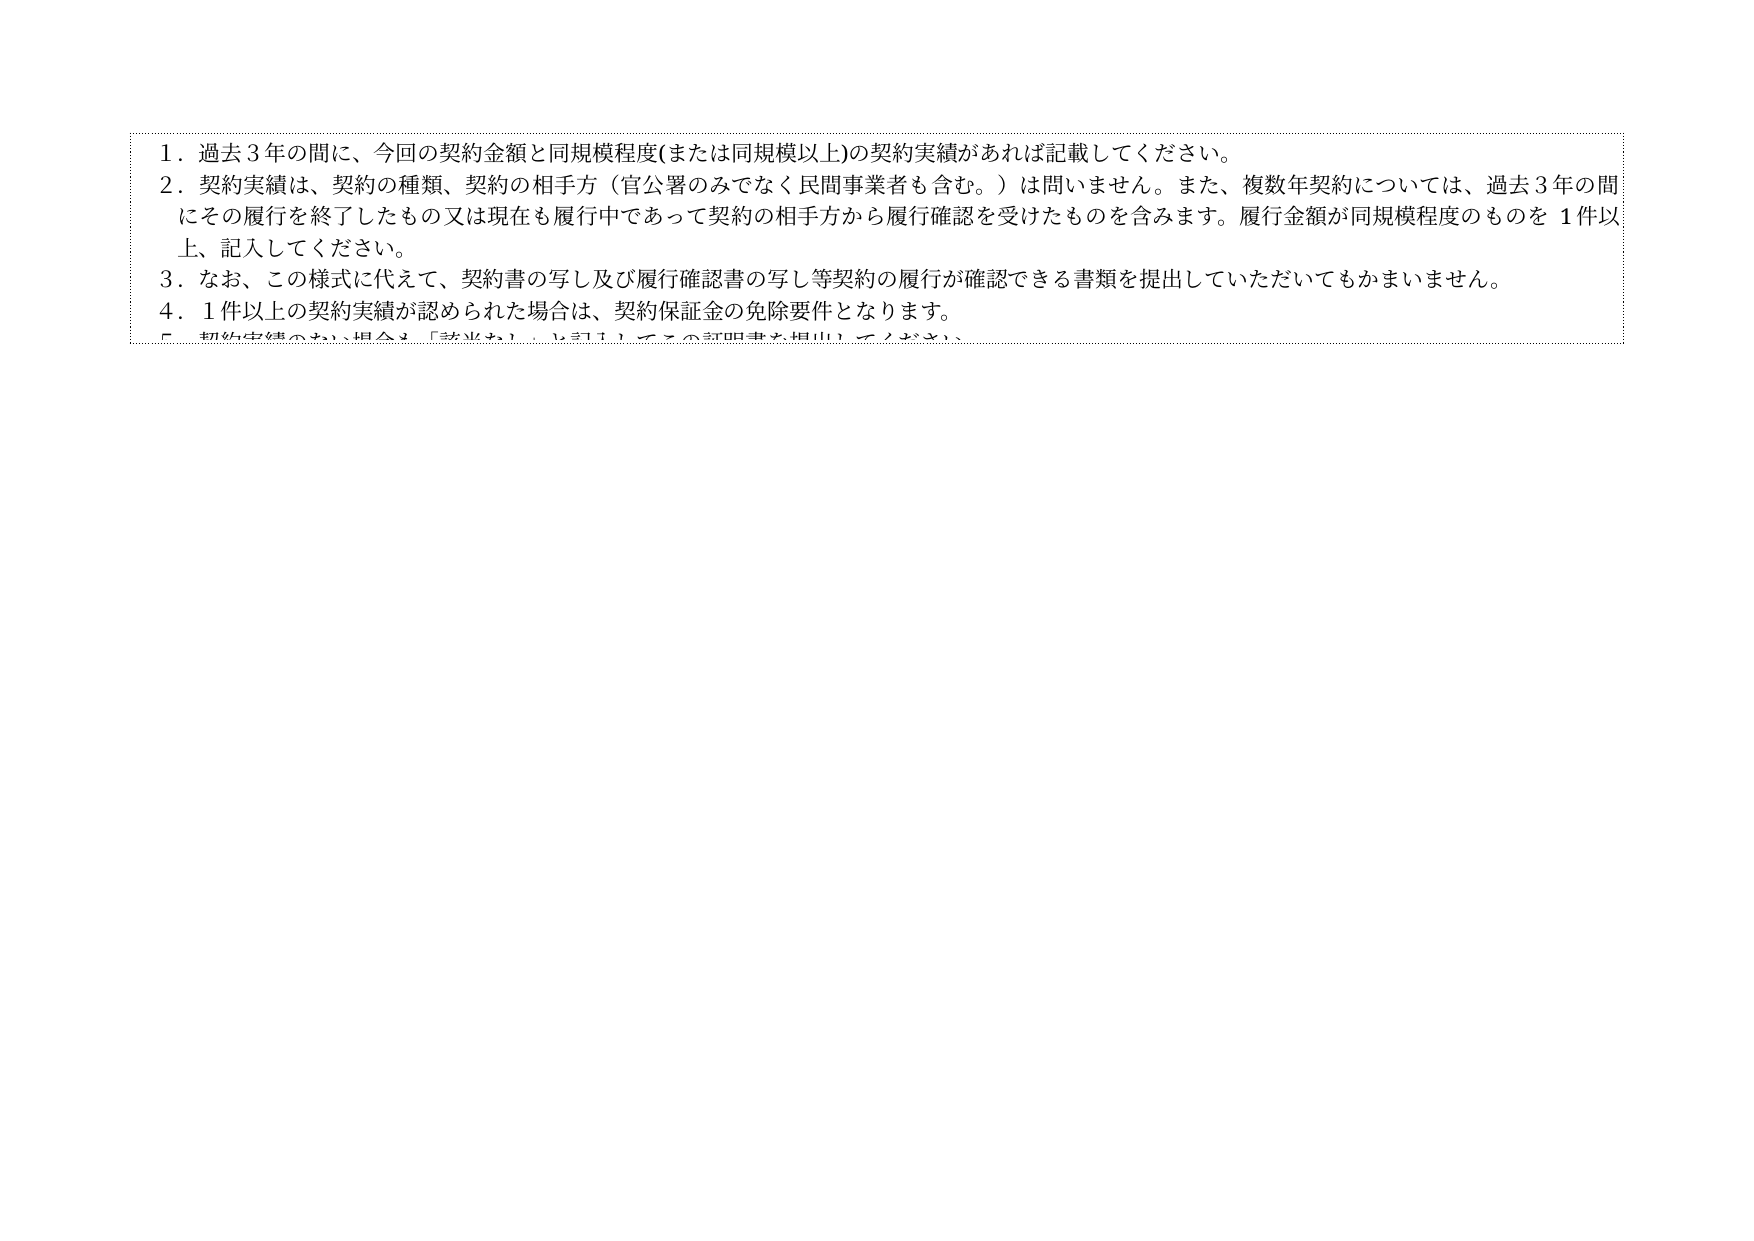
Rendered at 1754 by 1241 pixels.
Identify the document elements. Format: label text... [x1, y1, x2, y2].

table_header １．過去３年の間に、今回の契約金額と同規模程度(または同規模以上)の契約実績があれば記載してください。 ２．契約実績は、契約の種類、契約の相手方（官公署のみでなく民間事業者も含む。）は問いません。また、複数年契約については、過去３年の間にその履行を終了したもの又は現在も履行中であって契約の相手方から履行確認を受けたものを含みます。履行金額が同規模程度のものを1件以上、記入してください。 ３．なお、この様式に代えて、契約書の写し及び履行確認書の写し等契約の履行が確認できる書類を提出していただいてもかまいません。 ４．１件以上の契約実績が認められた場合は、契約保証金の免除要件となります。 ５．契約実績のない場合も「該当なし」と記入してこの証明書を提出してください。 [130, 133, 1624, 343]
